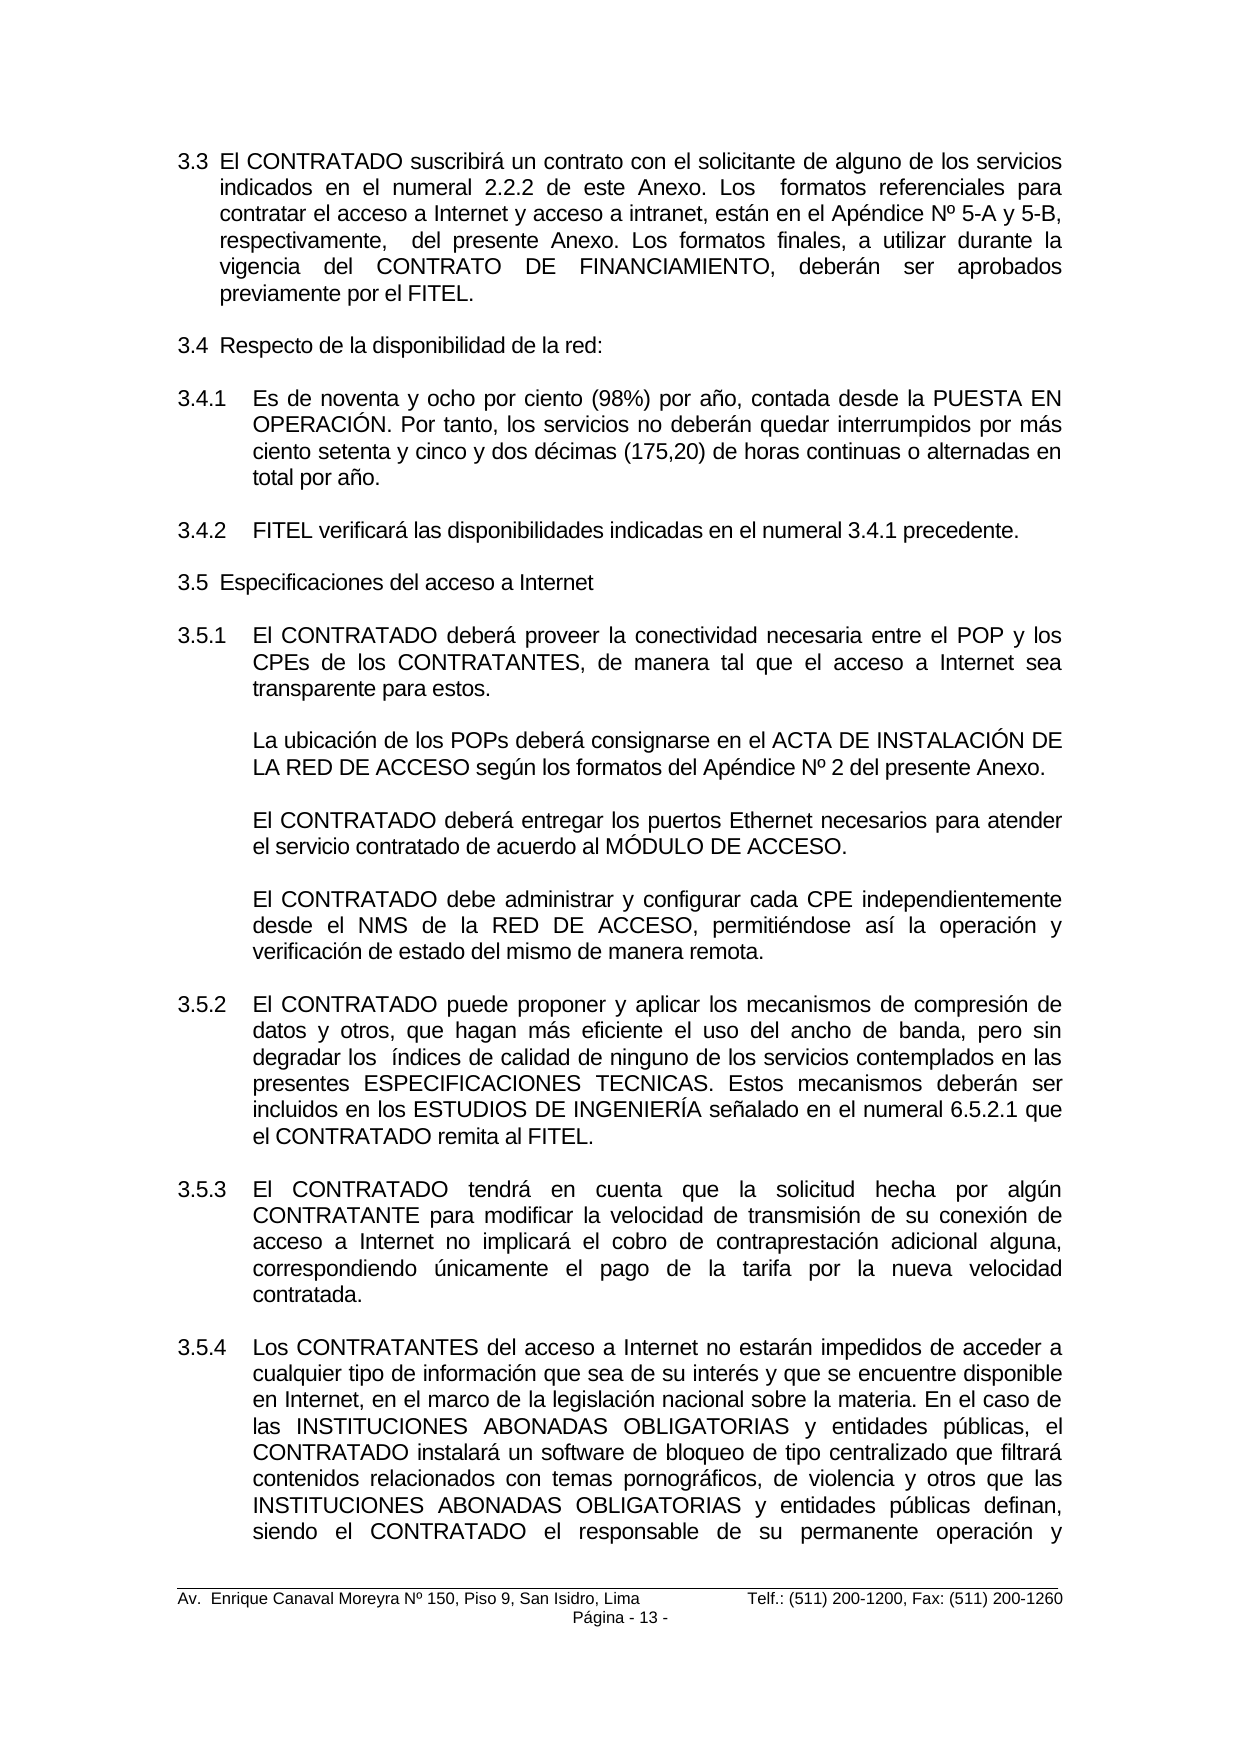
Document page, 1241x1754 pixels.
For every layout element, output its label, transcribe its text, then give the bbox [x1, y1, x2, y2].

list Respecto de la disponibilidad de la red: [177, 332, 1063, 358]
text El CONTRATADO deberá entregar los puertos Ethernet necesarios para atender el servicio contratado de acuerdo al Módulo DE ACCESO. [252, 807, 1063, 859]
text La ubicación de los POPs deberá consignarse en el ACTA DE INSTALACIÓN DE LA RED DE ACCESO según los formatos del Apéndice Nº 2 del presente Anexo. [252, 727, 1063, 780]
list El CONTRATADO suscribirá un contrato con el solicitante de alguno de los servicios indicados en el numeral 2.2.2 de este Anexo. Los formatos referenciales para contratar el acceso a Internet y acceso a intranet, están en el Apéndice Nº 5-A y 5-B, respectivamente, del presente Anexo. Los formatos finales, a utilizar durante la vigencia del CONTRATO DE FINANCIAMIENTO, deberán ser aprobados previamente por el FITEL. [177, 148, 1063, 306]
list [177, 1334, 1063, 1544]
list El CONTRATADO deberá proveer la conectividad necesaria entre el POP y los CPEs de los CONTRATANTES, de manera tal que el acceso a Internet sea transparente para estos. [177, 622, 1063, 701]
list El CONTRATADO tendrá en cuenta que la solicitud hecha por algún CONTRATANTE para modificar la velocidad de transmisión de su conexión de acceso a Internet no implicará el cobro de contraprestación adicional alguna, correspondiendo únicamente el pago de la tarifa por la nueva velocidad contratada. [177, 1176, 1063, 1307]
list El CONTRATADO puede proponer y aplicar los mecanismos de compresión de datos y otros, que hagan más eficiente el uso del ancho de banda, pero sin degradar los índices de calidad de ninguno de los servicios contemplados en las presentes ESPECIFICACIONES TECNICAS. Estos mecanismos deberán ser incluidos en los ESTUDIOS DE INGENIERÍA señalado en el numeral 6.5.2.1 que el CONTRATADO remita al FITEL. [177, 991, 1063, 1149]
list Especificaciones del acceso a Internet [177, 569, 1063, 596]
text El CONTRATADO debe administrar y configurar cada CPE independientemente desde el NMS de la RED DE ACCESO, permitiéndose así la operación y verificación de estado del mismo de manera remota. [252, 886, 1063, 965]
list FITEL verificará las disponibilidades indicadas en el numeral 3.4.1 precedente. [177, 517, 1063, 543]
list Es de noventa y ocho por ciento (98%) por año, contada desde la PUESTA EN OPERACIÓN. Por tanto, los servicios no deberán quedar interrumpidos por más ciento setenta y cinco y dos décimas (175,20) de horas continuas o alternadas en total por año. [177, 385, 1063, 490]
